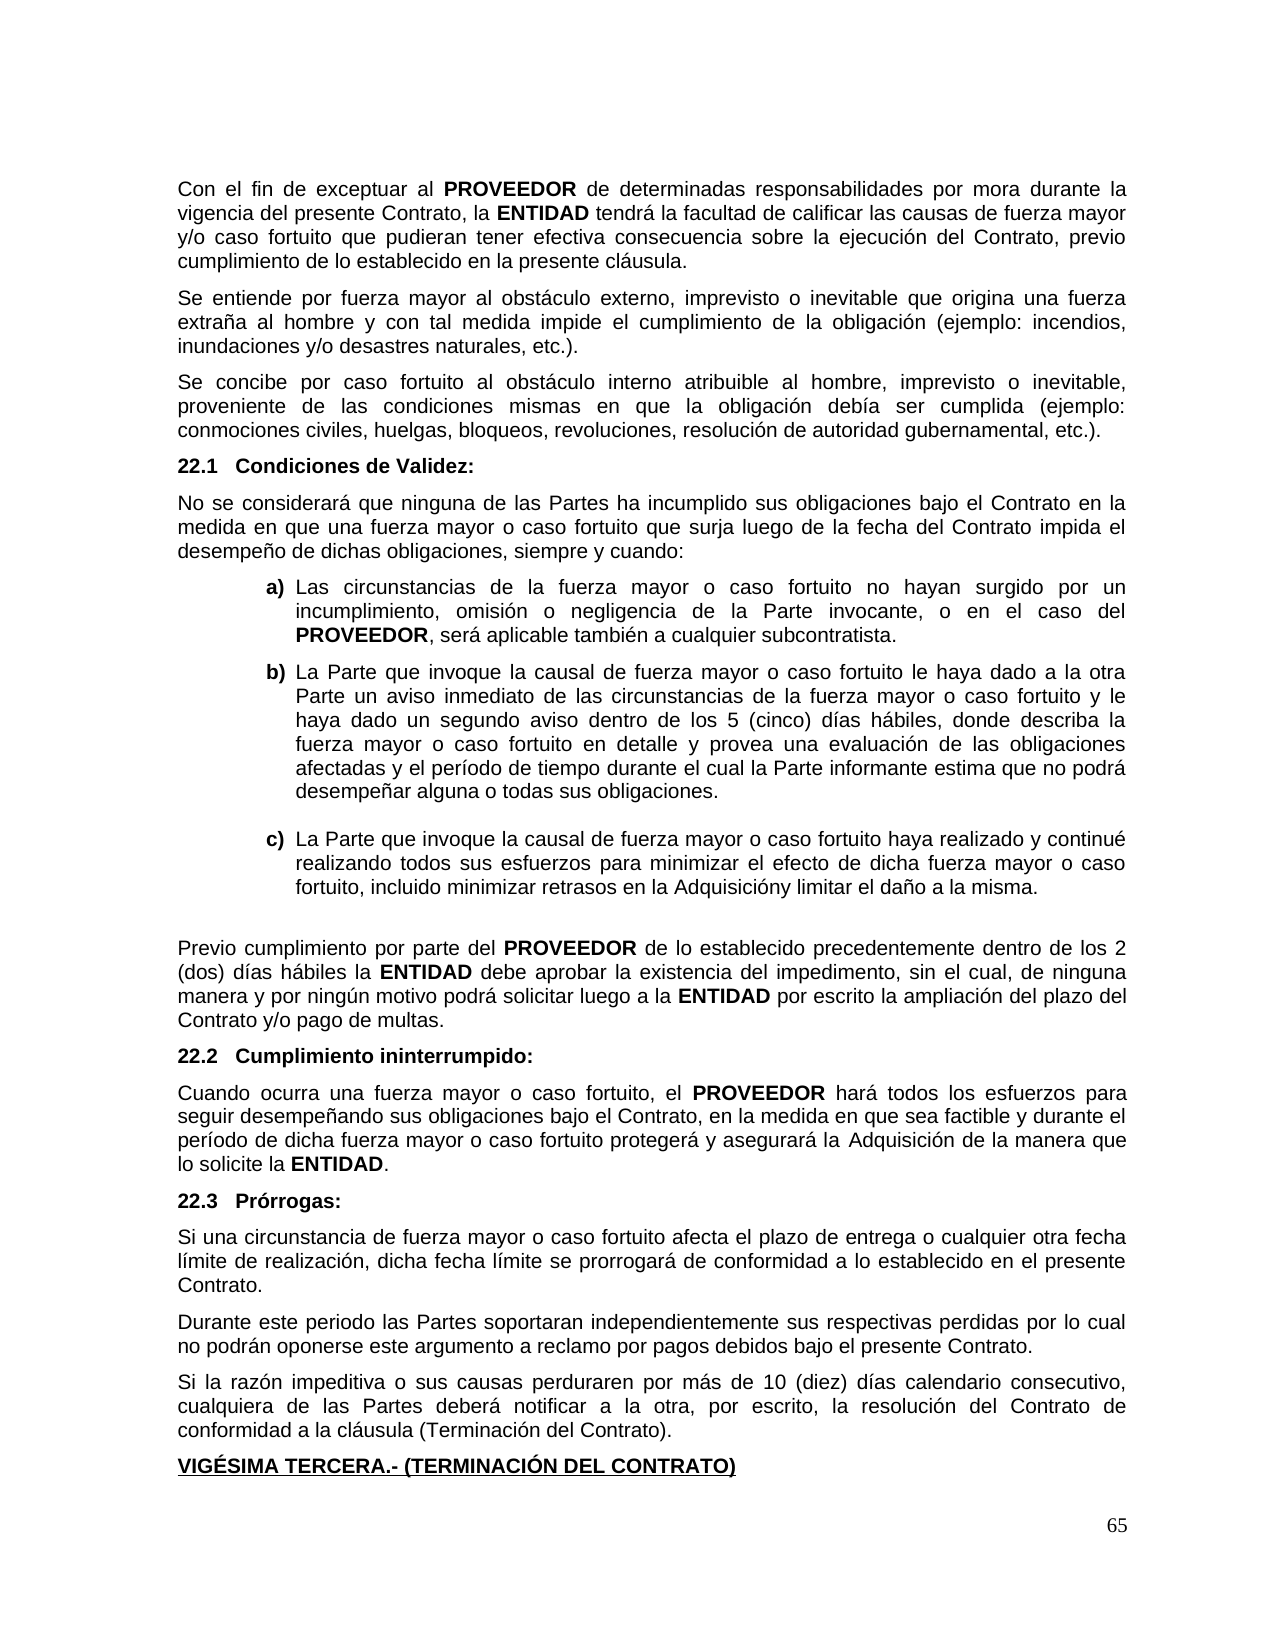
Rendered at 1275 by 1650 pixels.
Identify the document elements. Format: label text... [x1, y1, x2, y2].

text No se considerará que ninguna de las Partes ha incumplido sus obligaciones bajo el Contrato en la medida en que una fuerza mayor o caso fortuito que surja luego de la fecha del Contrato impida el desempeño de dichas obligaciones, siempre y cuando: [177, 491, 1127, 563]
list Las circunstancias de la fuerza mayor o caso fortuito no hayan surgido por un incumplimiento, omisión o negligencia de la Parte invocante, o en el caso del PROVEEDOR, será aplicable también a cualquier subcontratista. [266, 575, 1127, 647]
text Cuando ocurra una fuerza mayor o caso fortuito, el PROVEEDOR hará todos los esfuerzos para seguir desempeñando sus obligaciones bajo el Contrato, en la medida en que sea factible y durante el período de dicha fuerza mayor o caso fortuito protegerá y asegurará la Adquisición de la manera que lo solicite la ENTIDAD. [177, 1080, 1127, 1176]
text Con el fin de exceptuar al PROVEEDOR de determinadas responsabilidades por mora durante la vigencia del presente Contrato, la ENTIDAD tendrá la facultad de calificar las causas de fuerza mayor y/o caso fortuito que pudieran tener efectiva consecuencia sobre la ejecución del Contrato, previo cumplimiento de lo establecido en la presente cláusula. [177, 177, 1127, 273]
text 22.3 Prórrogas: [177, 1189, 1127, 1213]
list La Parte que invoque la causal de fuerza mayor o caso fortuito haya realizado y continué realizando todos sus esfuerzos para minimizar el efecto de dicha fuerza mayor o caso fortuito, incluido minimizar retrasos en la Adquisicióny limitar el daño a la misma. [266, 827, 1127, 899]
list La Parte que invoque la causal de fuerza mayor o caso fortuito le haya dado a la otra Parte un aviso inmediato de las circunstancias de la fuerza mayor o caso fortuito y le haya dado un segundo aviso dentro de los 5 (cinco) días hábiles, donde describa la fuerza mayor o caso fortuito en detalle y provea una evaluación de las obligaciones afectadas y el período de tiempo durante el cual la Parte informante estima que no podrá desempeñar alguna o todas sus obligaciones. [266, 659, 1127, 803]
text VIGÉSIMA TERCERA.- (TERMINACIÓN DEL CONTRATO) [177, 1454, 1127, 1478]
text Previo cumplimiento por parte del PROVEEDOR de lo establecido precedentemente dentro de los 2 (dos) días hábiles la ENTIDAD debe aprobar la existencia del impedimento, sin el cual, de ninguna manera y por ningún motivo podrá solicitar luego a la ENTIDAD por escrito la ampliación del plazo del Contrato y/o pago de multas. [177, 936, 1127, 1031]
text Se entiende por fuerza mayor al obstáculo externo, imprevisto o inevitable que origina una fuerza extraña al hombre y con tal medida impide el cumplimiento de la obligación (ejemplo: incendios, inundaciones y/o desastres naturales, etc.). [177, 286, 1127, 357]
text Durante este periodo las Partes soportaran independientemente sus respectivas perdidas por lo cual no podrán oponerse este argumento a reclamo por pagos debidos bajo el presente Contrato. [177, 1309, 1127, 1357]
text 22.2 Cumplimiento ininterrumpido: [177, 1044, 1127, 1068]
text Si la razón impeditiva o sus causas perduraren por más de 10 (diez) días calendario consecutivo, cualquiera de las Partes deberá notificar a la otra, por escrito, la resolución del Contrato de conformidad a la cláusula (Terminación del Contrato). [177, 1370, 1127, 1442]
text 22.1 Condiciones de Validez: [177, 454, 1127, 478]
text Si una circunstancia de fuerza mayor o caso fortuito afecta el plazo de entrega o cualquier otra fecha límite de realización, dicha fecha límite se prorrogará de conformidad a lo establecido en el presente Contrato. [177, 1225, 1127, 1297]
text Se concibe por caso fortuito al obstáculo interno atribuible al hombre, imprevisto o inevitable, proveniente de las condiciones mismas en que la obligación debía ser cumplida (ejemplo: conmociones civiles, huelgas, bloqueos, revoluciones, resolución de autoridad gubernamental, etc.). [177, 370, 1127, 442]
